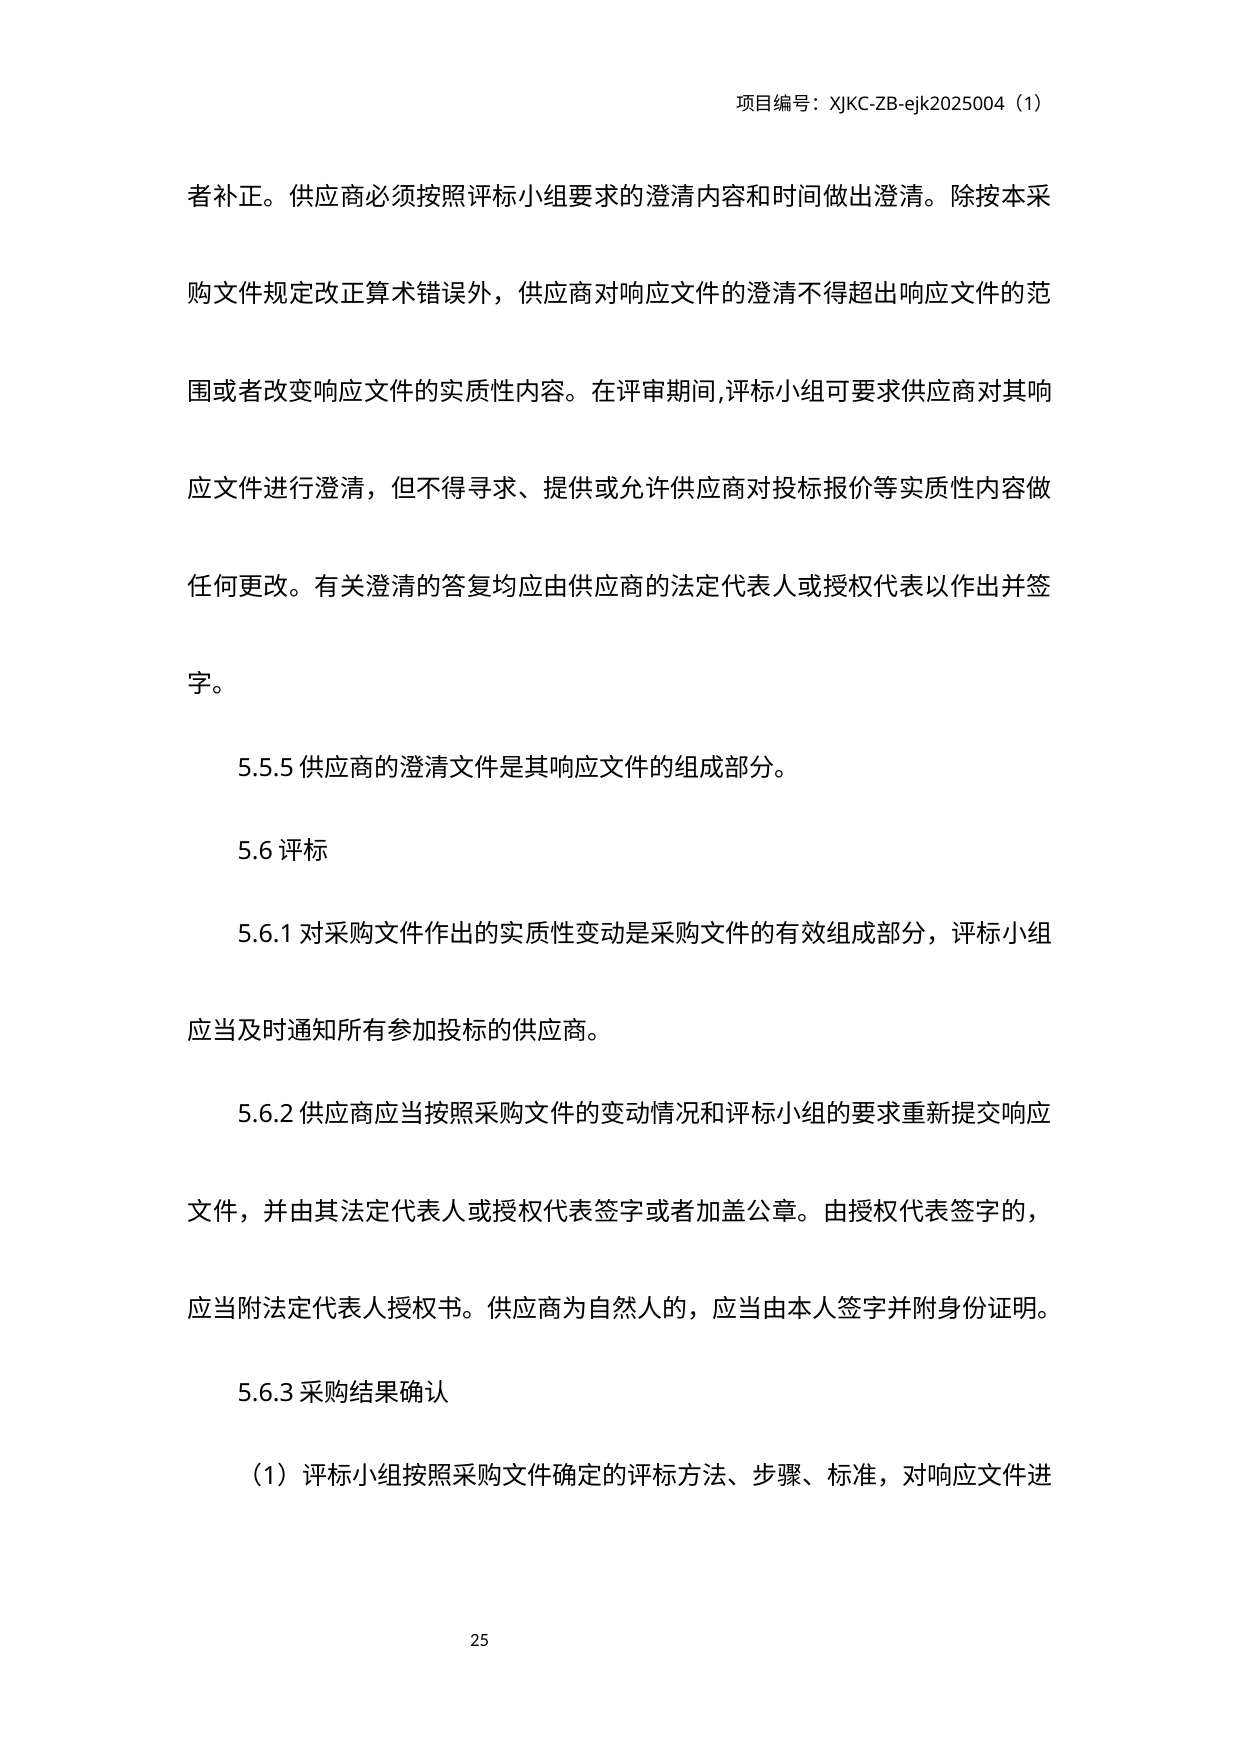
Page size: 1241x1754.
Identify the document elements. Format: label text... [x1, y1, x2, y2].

text 5.5.5供应商的澄清文件是其响应文件的组成部分。 [187, 733, 1053, 798]
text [187, 162, 1053, 714]
text 5.6.3采购结果确认 [187, 1358, 1053, 1423]
text 5.6评标 [187, 816, 1053, 881]
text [187, 1441, 1053, 1506]
text 5.6.1对采购文件作出的实质性变动是采购文件的有效组成部分，评标小组应当及时通知所有参加投标的供应商。 [187, 899, 1053, 1061]
text 5.6.2供应商应当按照采购文件的变动情况和评标小组的要求重新提交响应文件，并由其法定代表人或授权代表签字或者加盖公章。由授权代表签字的，应当附法定代表人授权书。供应商为自然人的，应当由本人签字并附身份证明。 [187, 1079, 1053, 1339]
